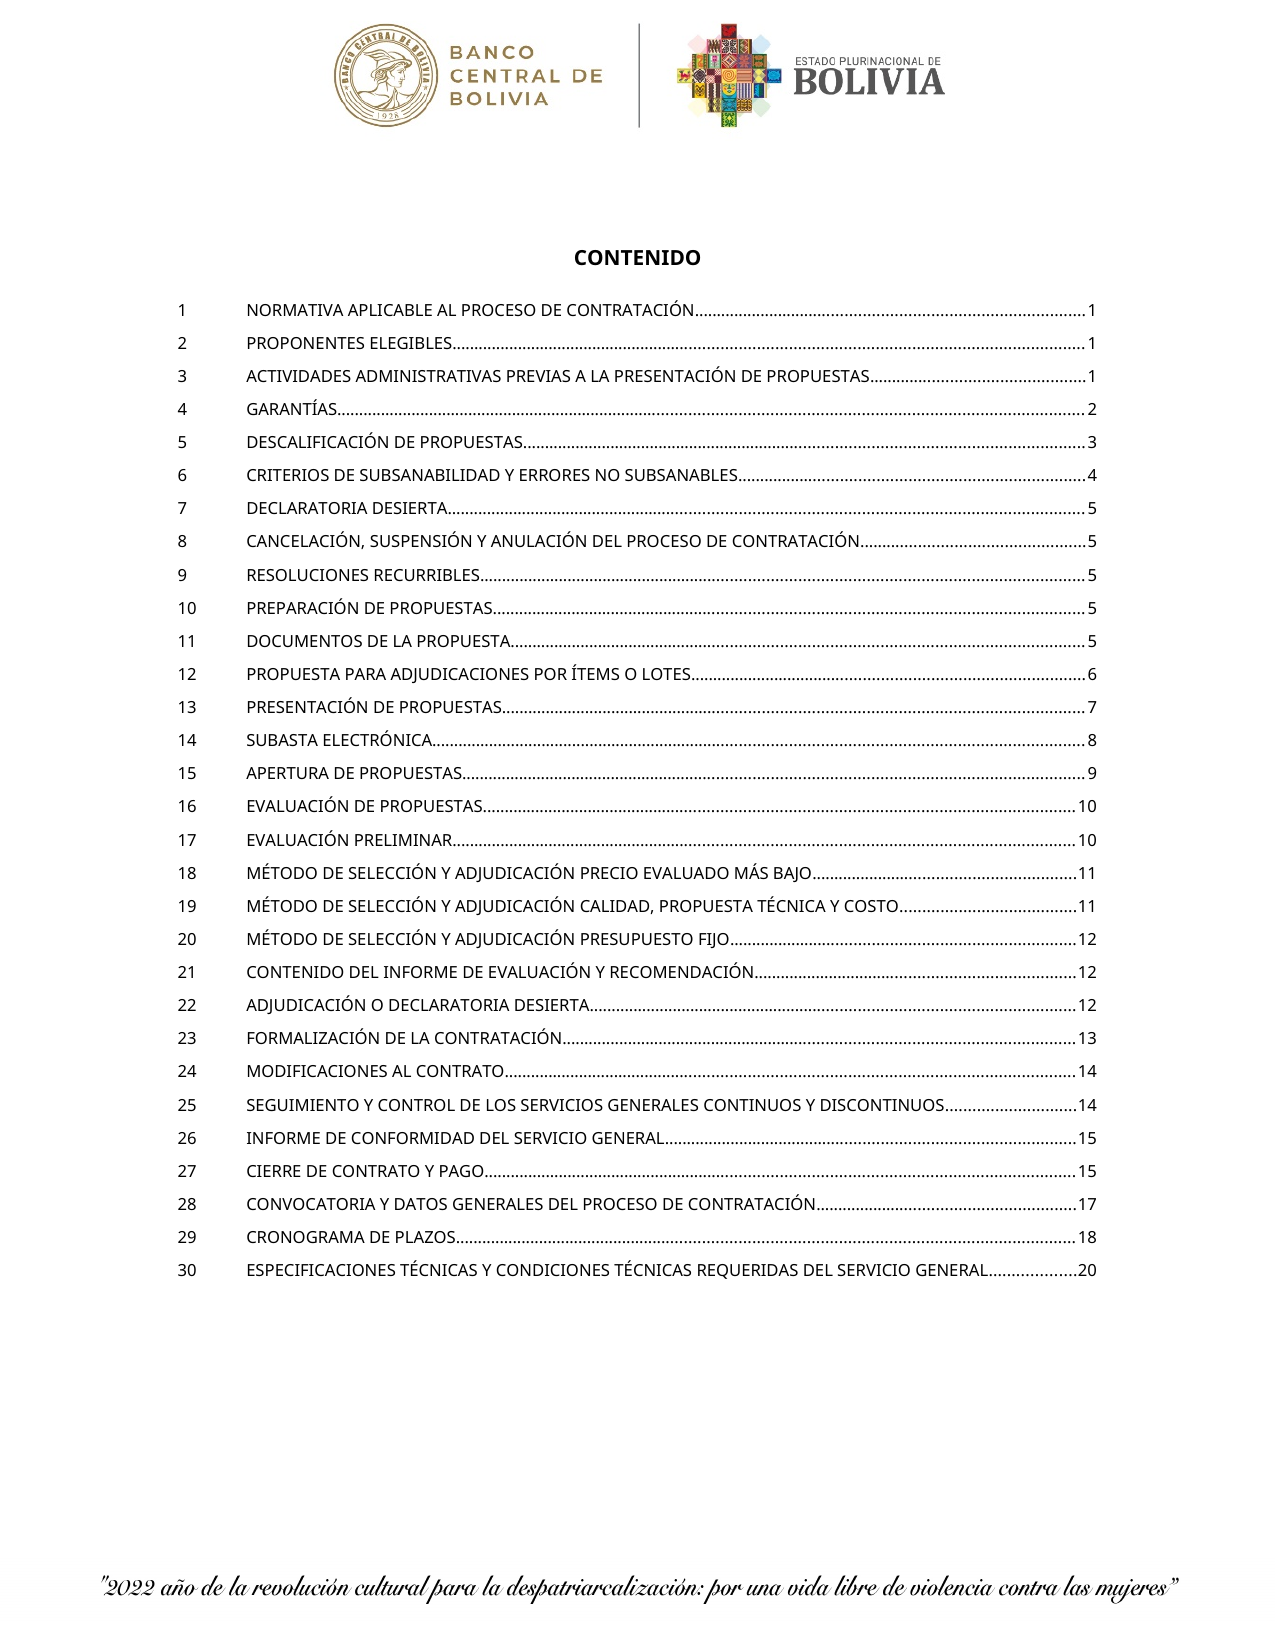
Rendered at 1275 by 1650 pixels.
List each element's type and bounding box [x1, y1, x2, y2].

picture [3, 5, 1275, 166]
picture [0, 1558, 1275, 1622]
